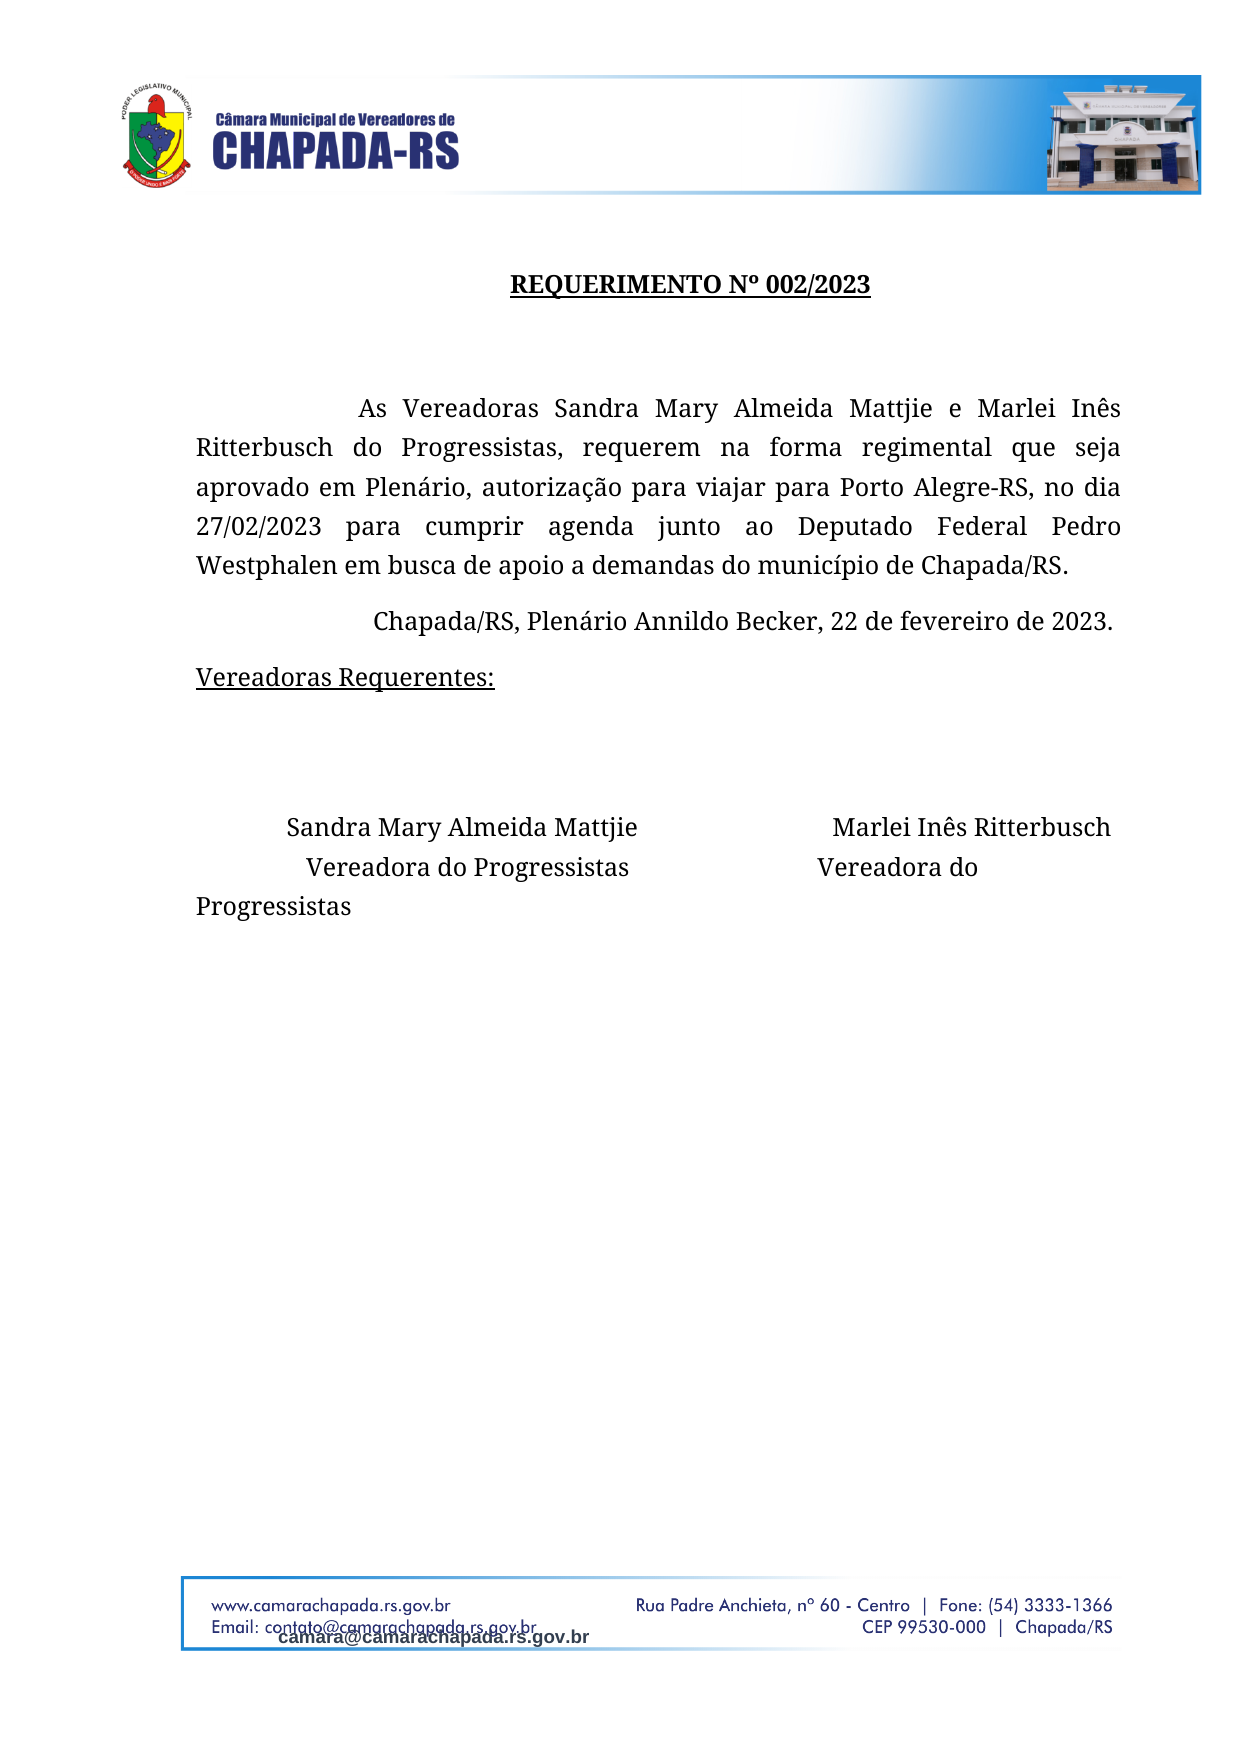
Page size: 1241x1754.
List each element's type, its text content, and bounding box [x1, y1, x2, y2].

picture [180, 1576, 1122, 1651]
text REQUERIMENTO Nº 002/2023 [196, 267, 1185, 301]
text Sandra Mary Almeida Mattjie Marlei Inês Ritterbusch [196, 810, 1122, 844]
picture [121, 75, 1202, 195]
text Vereadoras Requerentes: [196, 659, 1122, 693]
text As Vereadoras Sandra Mary Almeida Mattjie e Marlei Inês Ritterbusch do Progressistas, requerem na forma regimental que seja aprovado em Plenário, autorização para viajar para Porto Alegre-RS, no dia 27/02/2023 para cumprir agenda junto ao Deputado Federal Pedro Westphalen em busca de apoio a demandas do município de Chapada/RS. [196, 391, 1122, 582]
text Chapada/RS, Plenário Annildo Becker, 22 de fevereiro de 2023. [181, 603, 1122, 637]
text Vereadora do Progressistas Vereadora do Progressistas [196, 849, 1122, 922]
